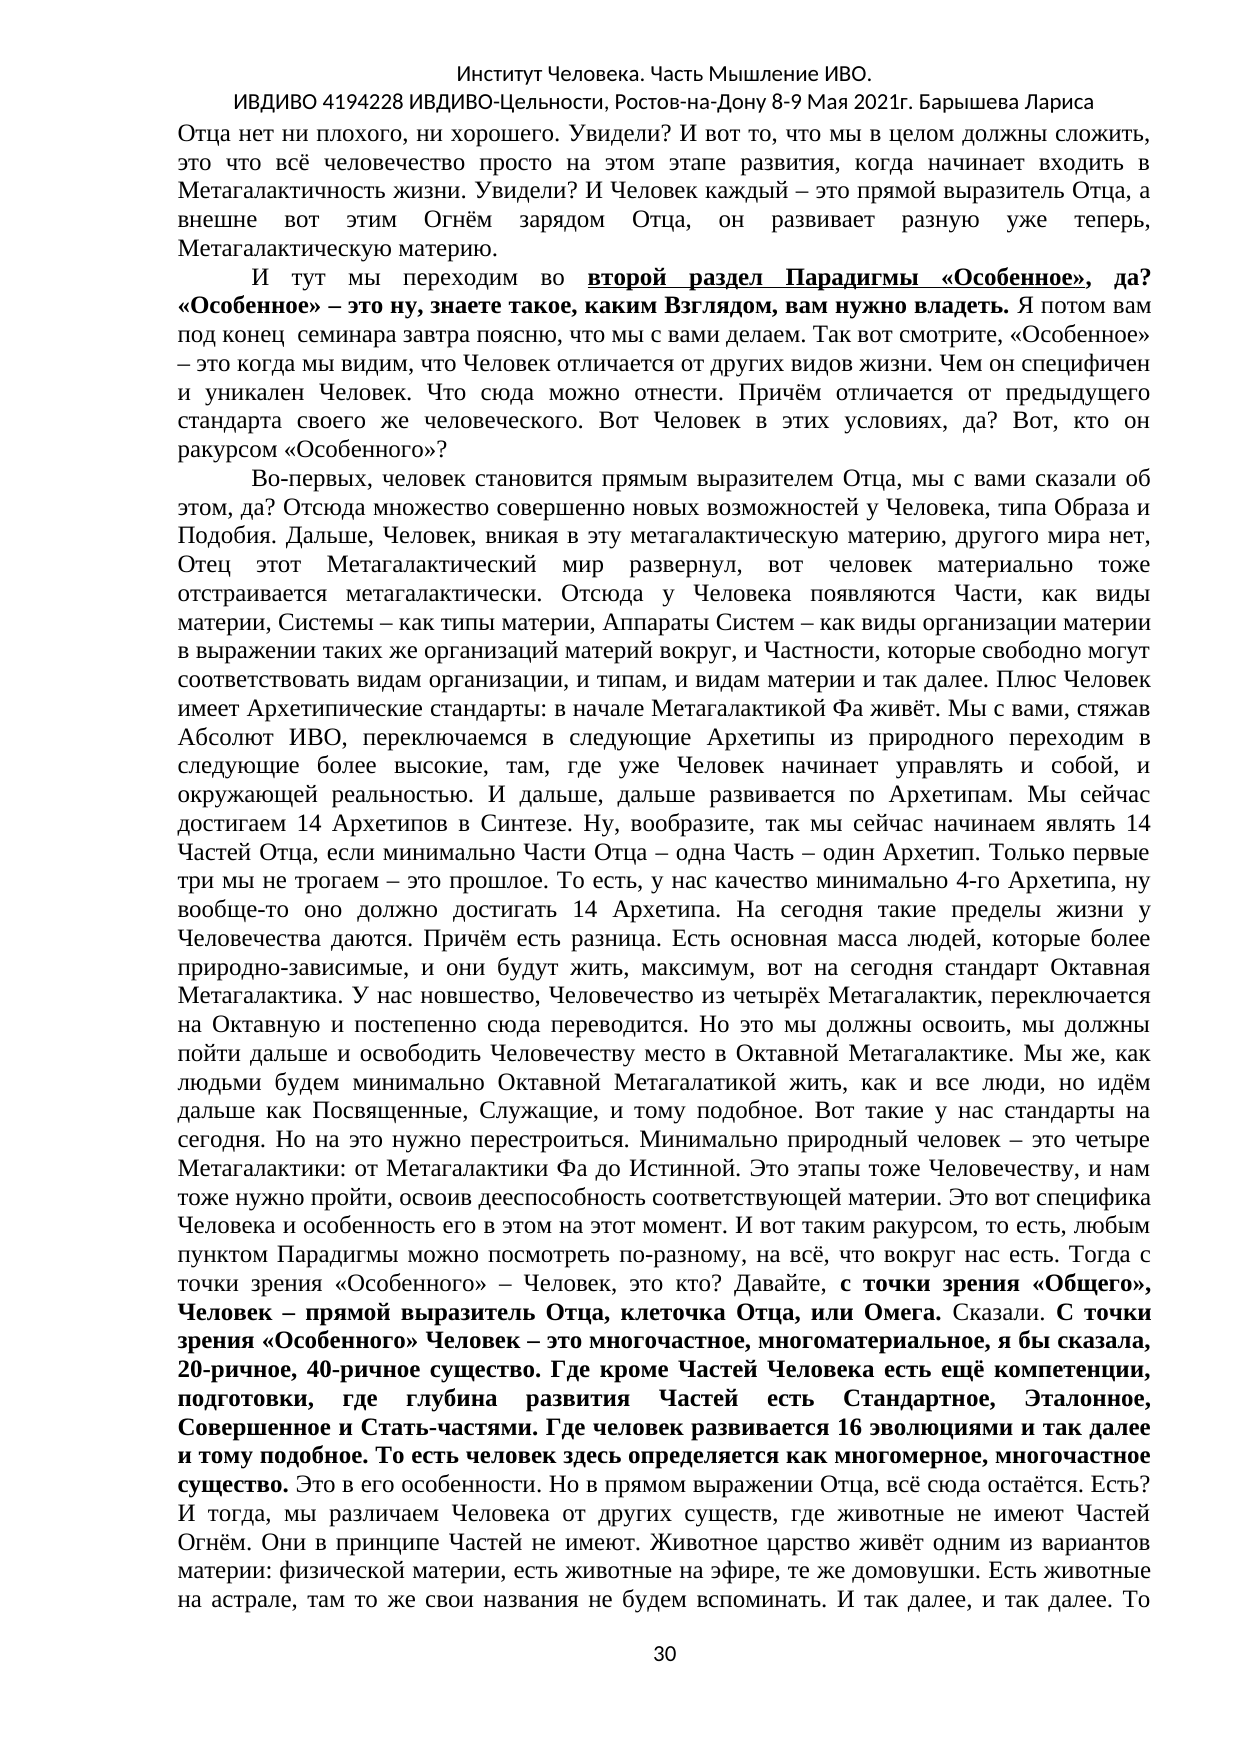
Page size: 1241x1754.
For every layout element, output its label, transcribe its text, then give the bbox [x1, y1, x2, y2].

text И тут мы переходим во второй раздел Парадигмы «Особенное», да? «Особенное» – это ну, знаете такое, каким Взглядом, вам нужно владеть. Я потом вам под конец семинара завтра поясню, что мы с вами делаем. Так вот смотрите, «Особенное» – это когда мы видим, что Человек отличается от других видов жизни. Чем он специфичен и уникален Человек. Что сюда можно отнести. Причём отличается от предыдущего стандарта своего же человеческого. Вот Человек в этих условиях, да? Вот, кто он ракурсом «Особенного»? [177, 262, 1152, 463]
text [177, 463, 1152, 1613]
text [177, 118, 1152, 262]
